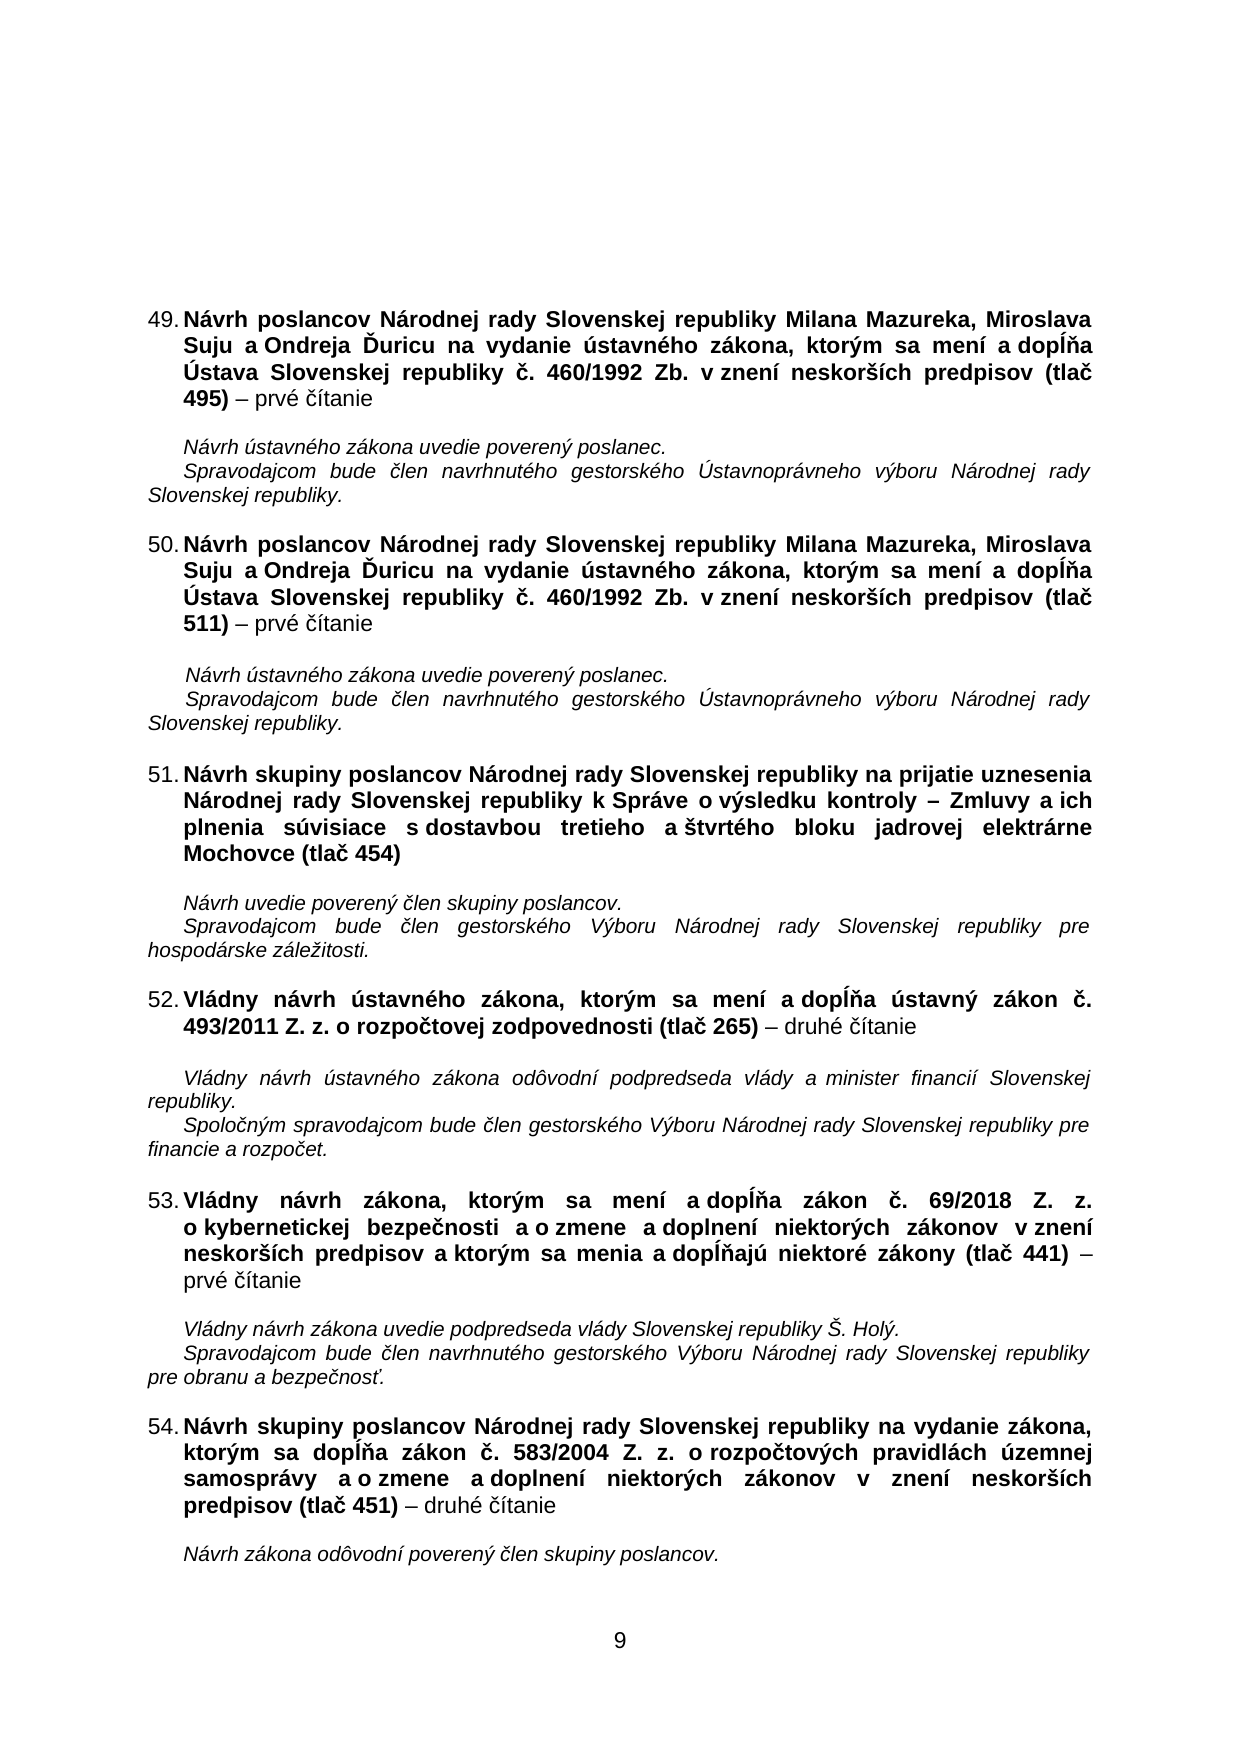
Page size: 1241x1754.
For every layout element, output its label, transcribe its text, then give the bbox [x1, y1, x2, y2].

list Návrh ústavného zákona uvedie poverený poslanec. [148, 435, 1092, 459]
text Vládny návrh zákona uvedie podpredseda vlády Slovenskej republiky Š. Holý. [148, 1317, 1092, 1341]
text Vládny návrh ústavného zákona odôvodní podpredseda vlády a minister financií Slovenskej republiky. [148, 1065, 1092, 1113]
text 54. Návrh skupiny poslancov Národnej rady Slovenskej republiky na vydanie zákona, ktorým sa dopĺňa zákon č. 583/2004 Z. z. o rozpočtových pravidlách územnej samosprávy a o zmene a doplnení niektorých zákonov v znení neskorších predpisov (tlač 451) – druhé čítanie [148, 1413, 1092, 1518]
text 52. Vládny návrh ústavného zákona, ktorým sa mení a dopĺňa ústavný zákon č. 493/2011 Z. z. o rozpočtovej zodpovednosti (tlač 265) – druhé čítanie [148, 986, 1092, 1039]
list Spravodajcom bude člen navrhnutého gestorského Ústavnoprávneho výboru Národnej rady Slovenskej republiky. [148, 459, 1092, 507]
text 51. Návrh skupiny poslancov Národnej rady Slovenskej republiky na prijatie uznesenia Národnej rady Slovenskej republiky k Správe o výsledku kontroly – Zmluvy a ich plnenia súvisiace s dostavbou tretieho a štvrtého bloku jadrovej elektrárne Mochovce (tlač 454) [148, 761, 1092, 866]
text 53. Vládny návrh zákona, ktorým sa mení a dopĺňa zákon č. 69/2018 Z. z. o kybernetickej bezpečnosti a o zmene a doplnení niektorých zákonov v znení neskorších predpisov a ktorým sa menia a dopĺňajú niektoré zákony (tlač 441) – prvé čítanie [148, 1187, 1092, 1293]
list Návrh zákona odôvodní poverený člen skupiny poslancov. [148, 1542, 1092, 1566]
text Spoločným spravodajcom bude člen gestorského Výboru Národnej rady Slovenskej republiky pre financie a rozpočet. [148, 1113, 1092, 1161]
list Spravodajcom bude člen navrhnutého gestorského Výboru Národnej rady Slovenskej republiky pre obranu a bezpečnosť. [148, 1341, 1092, 1389]
text Návrh ústavného zákona uvedie poverený poslanec. [148, 663, 1092, 687]
text 49. Návrh poslancov Národnej rady Slovenskej republiky Milana Mazureka, Miroslava Suju a Ondreja Ďuricu na vydanie ústavného zákona, ktorým sa mení a dopĺňa Ústava Slovenskej republiky č. 460/1992 Zb. v znení neskorších predpisov (tlač 495) – prvé čítanie [148, 306, 1092, 411]
list Návrh uvedie poverený člen skupiny poslancov. [148, 890, 1092, 914]
text Spravodajcom bude člen navrhnutého gestorského Ústavnoprávneho výboru Národnej rady Slovenskej republiky. [148, 687, 1092, 735]
text 50. Návrh poslancov Národnej rady Slovenskej republiky Milana Mazureka, Miroslava Suju a Ondreja Ďuricu na vydanie ústavného zákona, ktorým sa mení a dopĺňa Ústava Slovenskej republiky č. 460/1992 Zb. v znení neskorších predpisov (tlač 511) – prvé čítanie [148, 531, 1092, 636]
list Spravodajcom bude člen gestorského Výboru Národnej rady Slovenskej republiky pre hospodárske záležitosti. [148, 914, 1092, 962]
